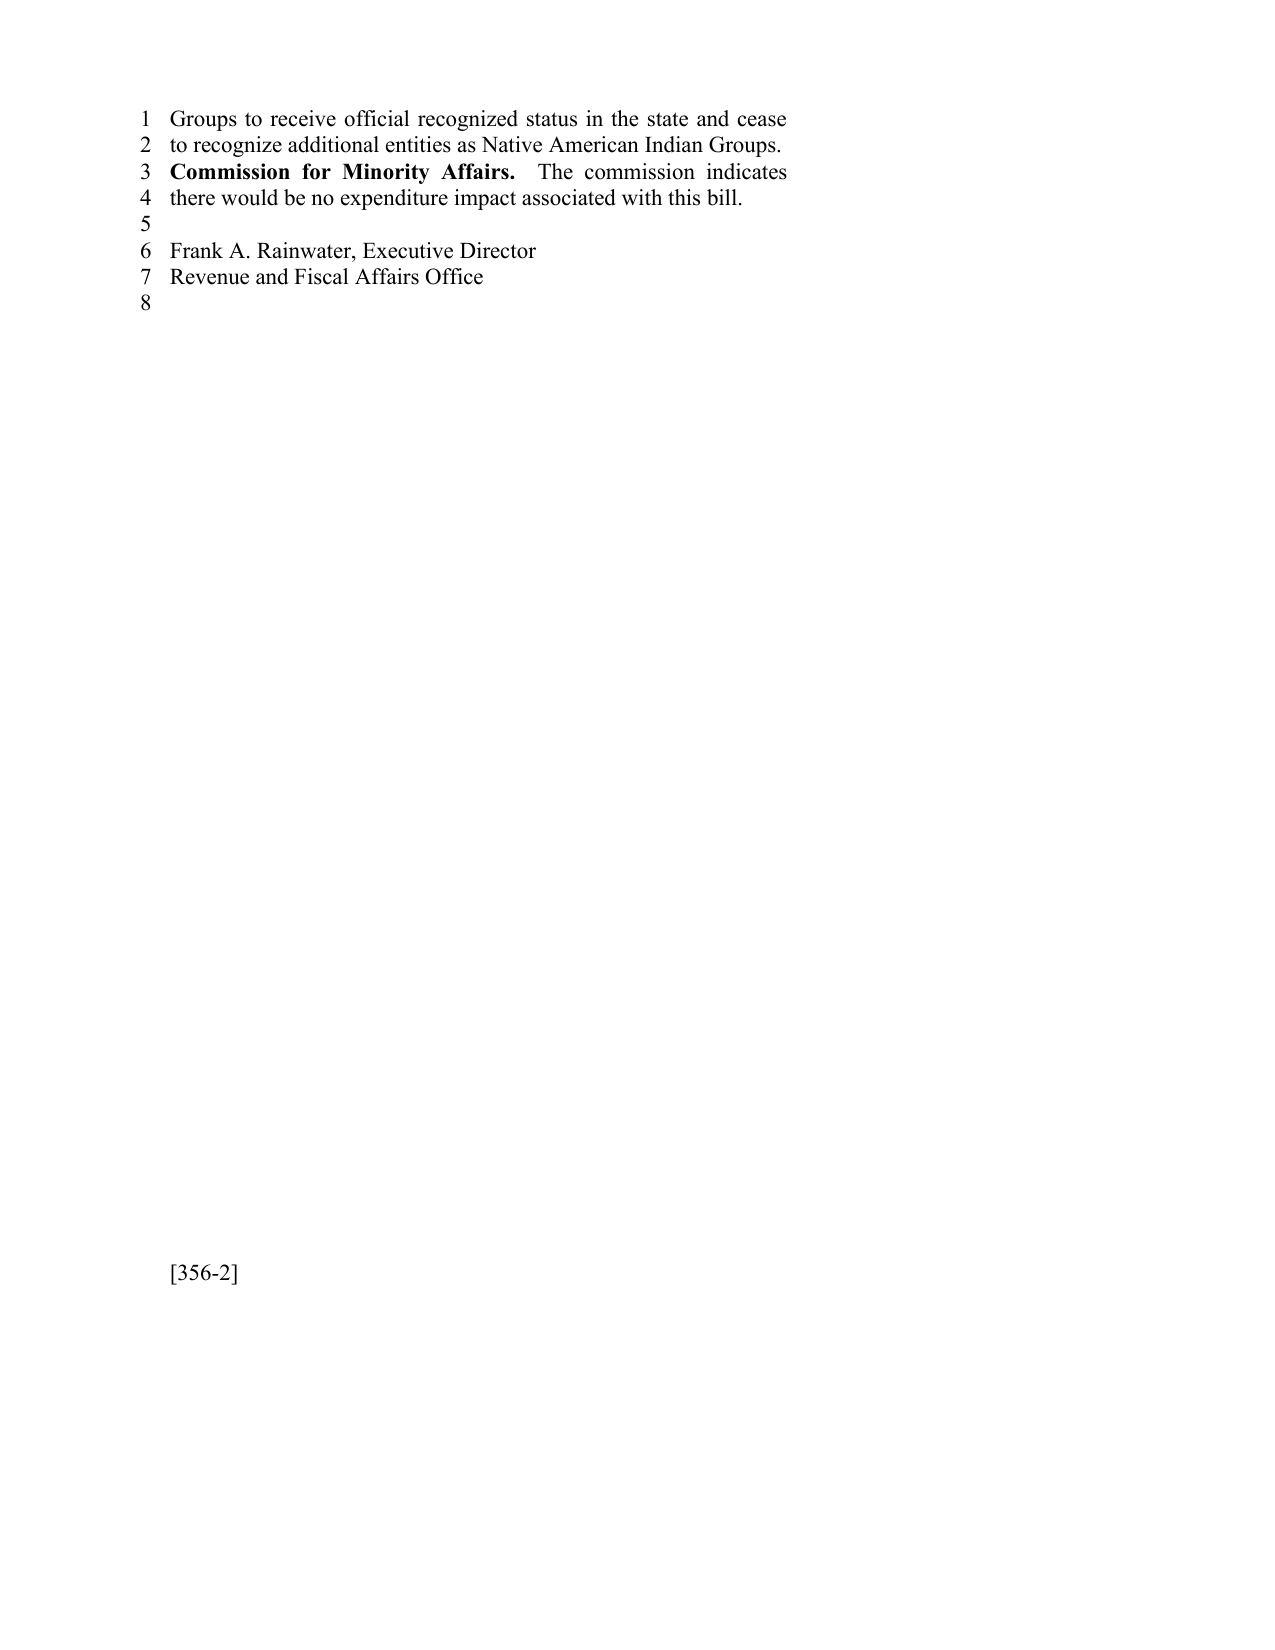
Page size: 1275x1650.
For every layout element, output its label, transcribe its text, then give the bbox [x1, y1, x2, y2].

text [169, 105, 787, 158]
text Revenue and Fiscal Affairs Office [169, 263, 787, 289]
text Frank A. Rainwater, Executive Director [169, 237, 787, 263]
text Commission for Minority Affairs. The commission indicates there would be no expenditure impact associated with this bill. [169, 158, 787, 210]
